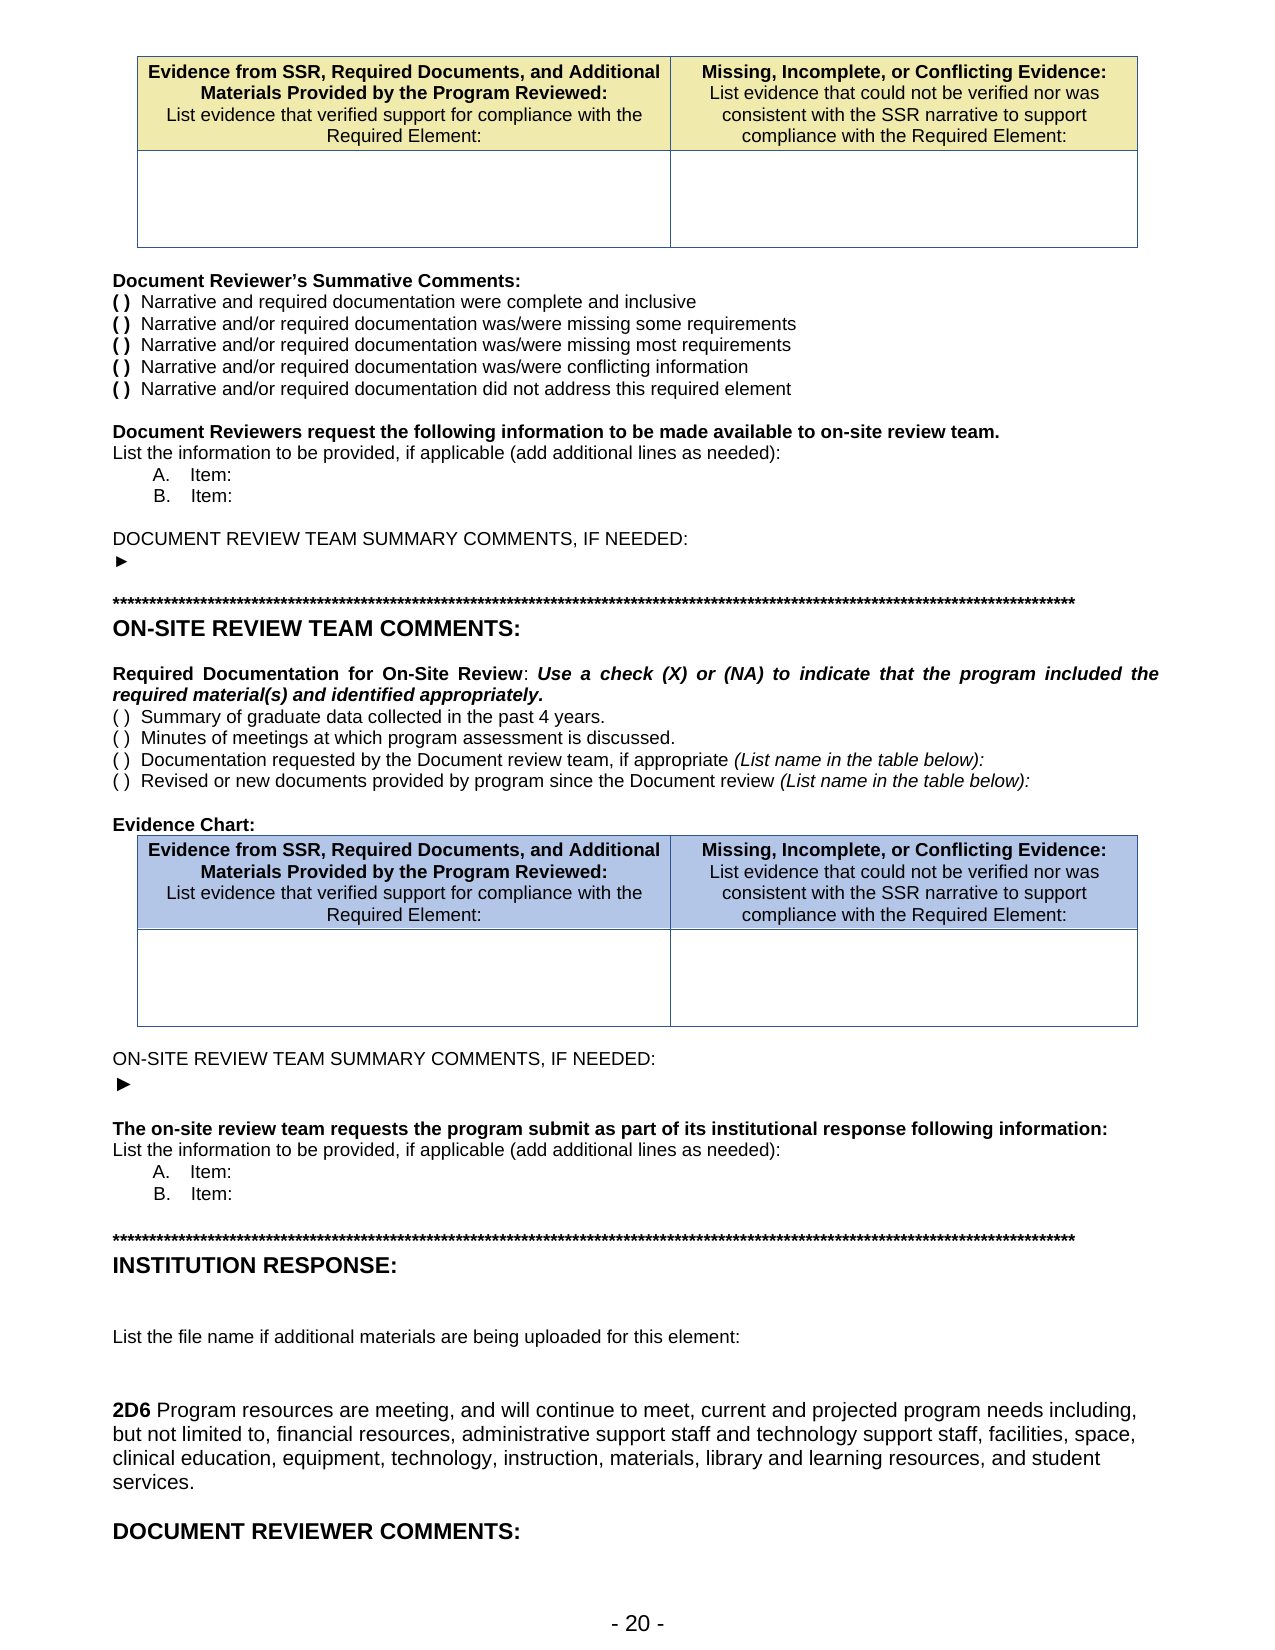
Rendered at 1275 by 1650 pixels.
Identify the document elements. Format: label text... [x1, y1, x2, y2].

text List the information to be provided, if applicable (add additional lines as needed): [112, 442, 1162, 463]
text INSTITUTION RESPONSE: [112, 1252, 1162, 1278]
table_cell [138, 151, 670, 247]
text ( ) Minutes of meetings at which program assessment is discussed. [112, 727, 1162, 749]
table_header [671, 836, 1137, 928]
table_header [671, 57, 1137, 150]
text DOCUMENT REVIEW TEAM SUMMARY COMMENTS, IF NEEDED: [112, 528, 1162, 550]
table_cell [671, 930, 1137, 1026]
list Item: [152, 1161, 1116, 1182]
text The on-site review team requests the program submit as part of its institutional response following information: [112, 1118, 1162, 1139]
text List the file name if additional materials are being uploaded for this element: [112, 1326, 1162, 1348]
text 2D6 Program resources are meeting, and will continue to meet, current and projected program needs including, but not limited to, financial resources, administrative support staff and technology support staff, facilities, space, clinical education, equipment, technology, instruction, materials, library and learning resources, and student services. [112, 1398, 1162, 1494]
text ► [112, 1070, 1162, 1096]
list Item: [153, 485, 1116, 507]
text ON-SITE REVIEW TEAM COMMENTS: [112, 614, 1162, 641]
text ( ) Narrative and/or required documentation was/were missing some requirements [112, 313, 1162, 334]
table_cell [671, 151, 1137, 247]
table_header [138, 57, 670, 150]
text ( ) Narrative and required documentation were complete and inclusive [112, 291, 1162, 313]
text Document Reviewer’s Summative Comments: [112, 269, 1162, 291]
text ► [112, 550, 1162, 571]
list Item: [153, 1182, 1116, 1204]
text ( ) Summary of graduate data collected in the past 4 years. [112, 706, 1162, 727]
text ( ) Narrative and/or required documentation was/were missing most requirements [112, 334, 1162, 356]
text List the information to be provided, if applicable (add additional lines as needed): [112, 1139, 1162, 1161]
text ( ) Revised or new documents provided by program since the Document review (List name in the table below): [112, 770, 1162, 792]
text ************************************************************************************************************************************ [112, 593, 1162, 614]
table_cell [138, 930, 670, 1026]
text Evidence Chart: [112, 813, 1162, 835]
text Required Documentation for On-Site Review: Use a check (X) or (NA) to indicate that the program included the required material(s) and identified appropriately. [112, 662, 1162, 706]
text Document Reviewers request the following information to be made available to on-site review team. [112, 420, 1162, 442]
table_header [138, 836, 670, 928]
text DOCUMENT REVIEWER COMMENTS: [112, 1518, 1162, 1544]
text ON-SITE REVIEW TEAM SUMMARY COMMENTS, IF NEEDED: [112, 1048, 1162, 1070]
text ************************************************************************************************************************************ [112, 1230, 1162, 1252]
text ( ) Narrative and/or required documentation did not address this required element [112, 377, 1162, 399]
text ( ) Documentation requested by the Document review team, if appropriate (List name in the table below): [112, 749, 1162, 770]
list Item: [152, 463, 1116, 485]
text ( ) Narrative and/or required documentation was/were conflicting information [112, 356, 1162, 377]
